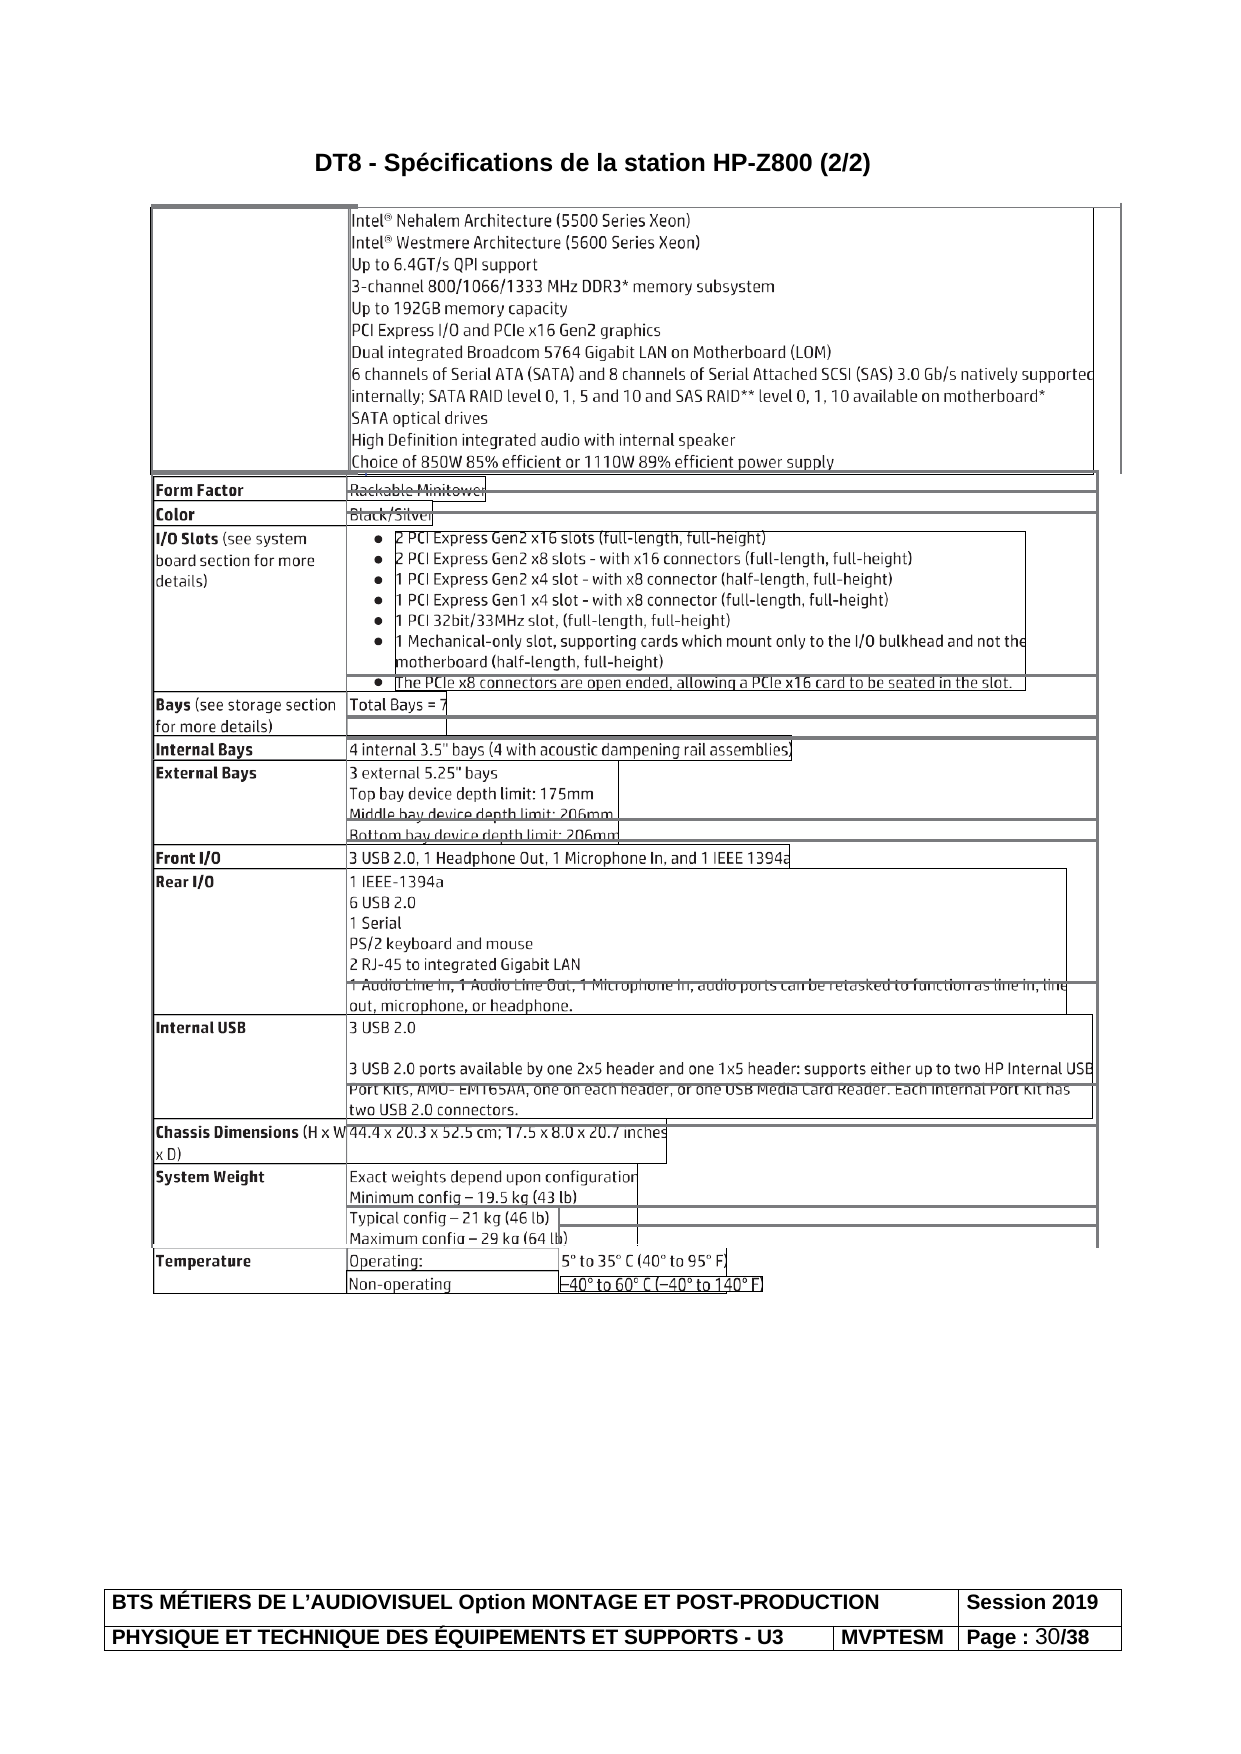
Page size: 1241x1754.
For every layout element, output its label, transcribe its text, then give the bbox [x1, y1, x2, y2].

table_cell [153, 1205, 558, 1243]
table_header [153, 209, 358, 470]
table_cell [347, 677, 1096, 715]
text DT8 - Spécifications de la station HP-Z800 (2/2) [314, 147, 1198, 176]
table_cell [347, 493, 1096, 511]
table_cell [560, 1227, 1096, 1243]
table_cell [347, 740, 1096, 817]
table_cell [347, 1127, 1096, 1205]
table_cell [347, 821, 1096, 838]
table_cell [347, 842, 1096, 981]
table_cell [560, 1208, 1096, 1224]
table_header [358, 204, 1098, 470]
table_cell [153, 475, 346, 1205]
table_cell [347, 1086, 1096, 1124]
table_cell [347, 719, 1096, 736]
table_cell [347, 473, 1096, 490]
table_cell [347, 984, 1096, 1082]
picture [561, 1277, 762, 1291]
picture [154, 1248, 726, 1293]
picture [347, 1271, 558, 1293]
table_cell [347, 514, 1096, 674]
